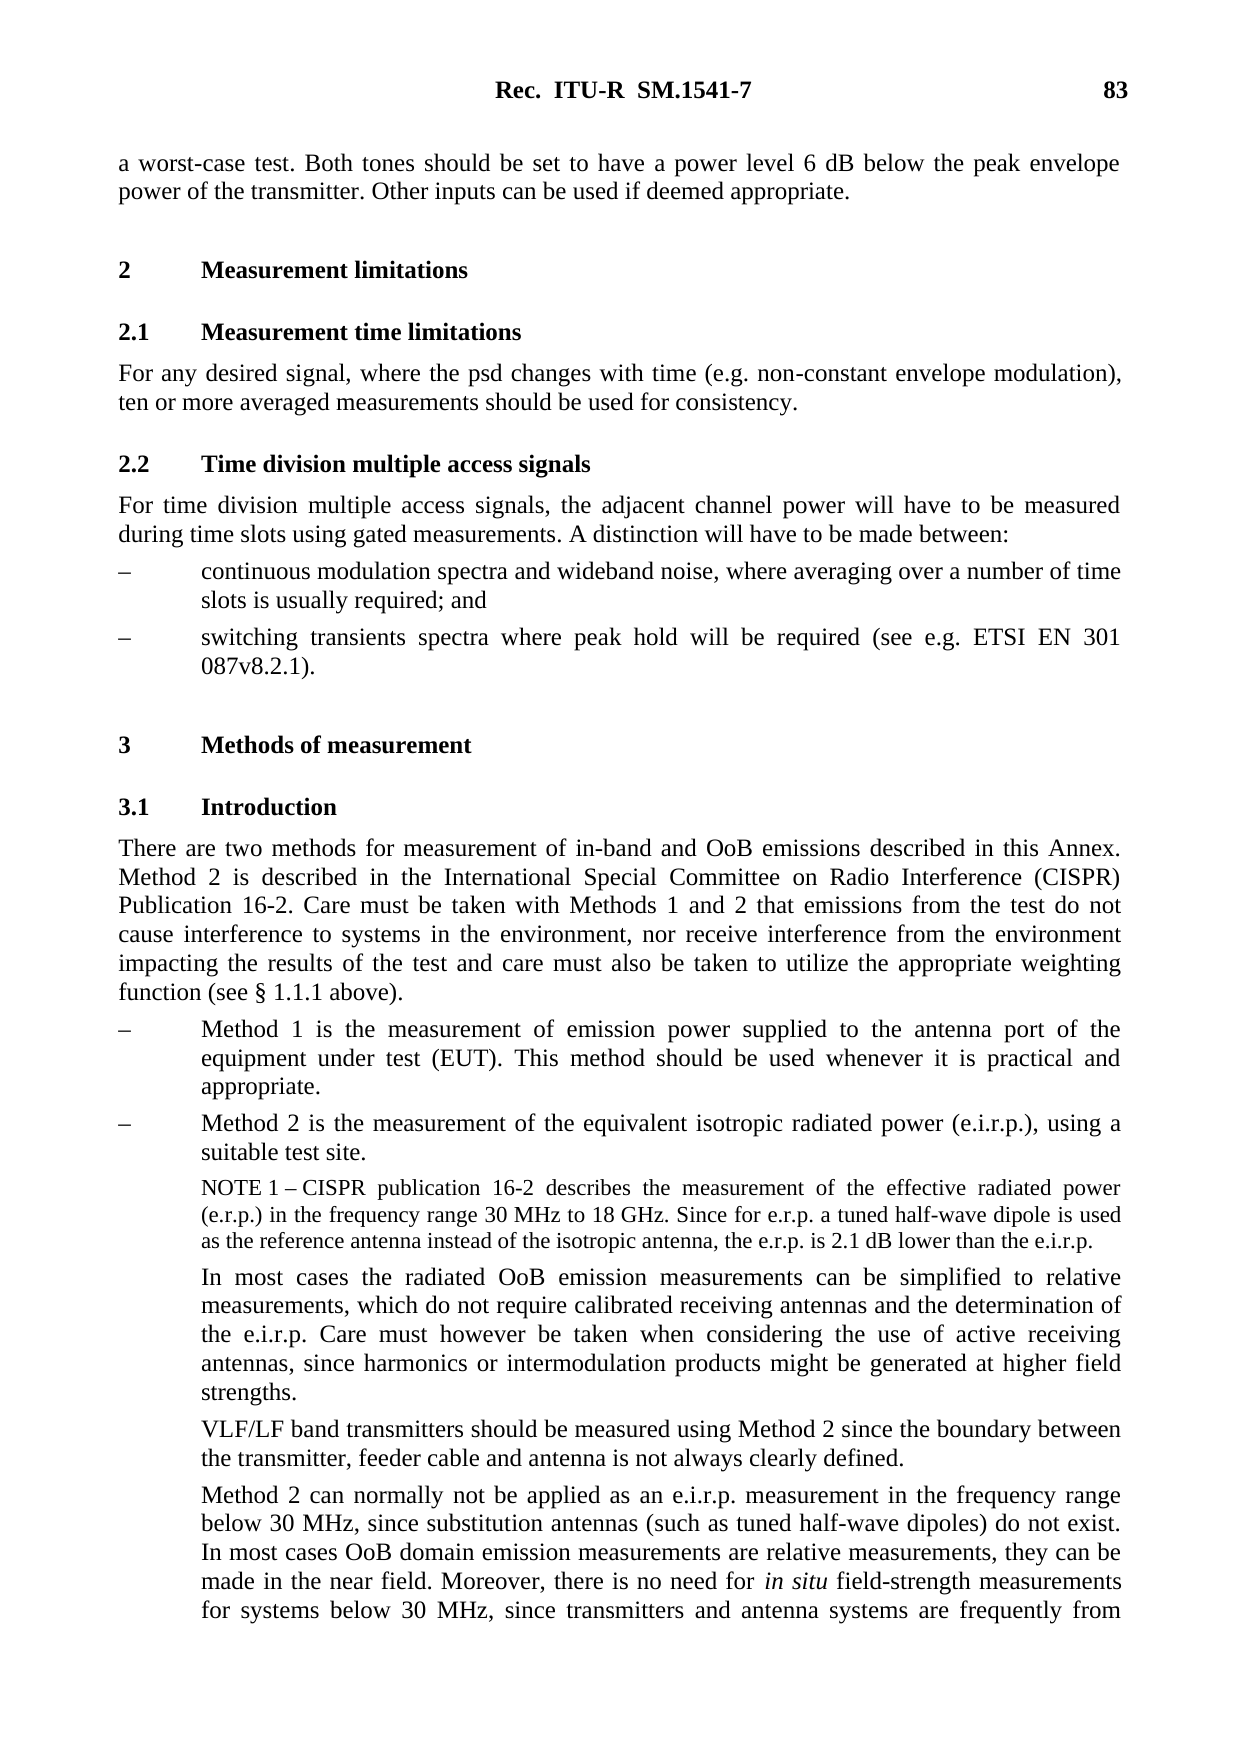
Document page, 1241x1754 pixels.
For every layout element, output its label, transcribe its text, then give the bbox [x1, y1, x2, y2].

text – Method 1 is the measurement of emission power supplied to the antenna port of the equipment under test (EUT). This method should be used whenever it is practical and appropriate. [118, 1014, 1122, 1100]
text There are two methods for measurement of in-band and OoB emissions described in this Annex. Method 2 is described in the International Special Committee on Radio Interference (CISPR) Publication 16-2. Care must be taken with Methods 1 and 2 that emissions from the test do not cause interference to systems in the environment, nor receive interference from the environment impacting the results of the test and care must also be taken to utilize the appropriate weighting function (see § 1.1.1 above). [118, 833, 1122, 1006]
text VLF/LF band transmitters should be measured using Method 2 since the boundary between the transmitter, feeder cable and antenna is not always clearly defined. [118, 1414, 1122, 1471]
text For time division multiple access signals, the adjacent channel power will have to be measured during time slots using gated measurements. A distinction will have to be made between: [118, 491, 1122, 548]
text In most cases the radiated OoB emission measurements can be simplified to relative measurements, which do not require calibrated receiving antennas and the determination of the e.i.r.p. Care must however be taken when considering the use of active receiving antennas, since harmonics or intermodulation products might be generated at higher field strengths. [118, 1262, 1122, 1406]
text – Method 2 is the measurement of the equivalent isotropic radiated power (e.i.r.p.), using a suitable test site. [118, 1108, 1122, 1166]
subtitle 2 Measurement limitations [118, 255, 1122, 284]
text – switching transients spectra where peak hold will be required (see e.g. ETSI EN 301 087v8.2.1). [118, 622, 1122, 680]
subtitle 3 Methods of measurement [118, 730, 1122, 758]
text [118, 1480, 1122, 1623]
text For any desired signal, where the psd changes with time (e.g. non-constant envelope modulation), ten or more averaged measurements should be used for consistency. [118, 358, 1122, 416]
text NOTE 1 – CISPR publication 16-2 describes the measurement of the effective radiated power (e.r.p.) in the frequency range 30 MHz to 18 GHz. Since for e.r.p. a tuned half-wave dipole is used as the reference antenna instead of the isotropic antenna, the e.r.p. is 2.1 dB lower than the e.i.r.p. [118, 1174, 1122, 1253]
text – continuous modulation spectra and wideband noise, where averaging over a number of time slots is usually required; and [118, 556, 1122, 614]
subtitle 2.1 Measurement time limitations [118, 317, 1122, 346]
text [118, 148, 1122, 205]
subtitle 2.2 Time division multiple access signals [118, 449, 1122, 478]
subtitle 3.1 Introduction [118, 792, 1122, 821]
